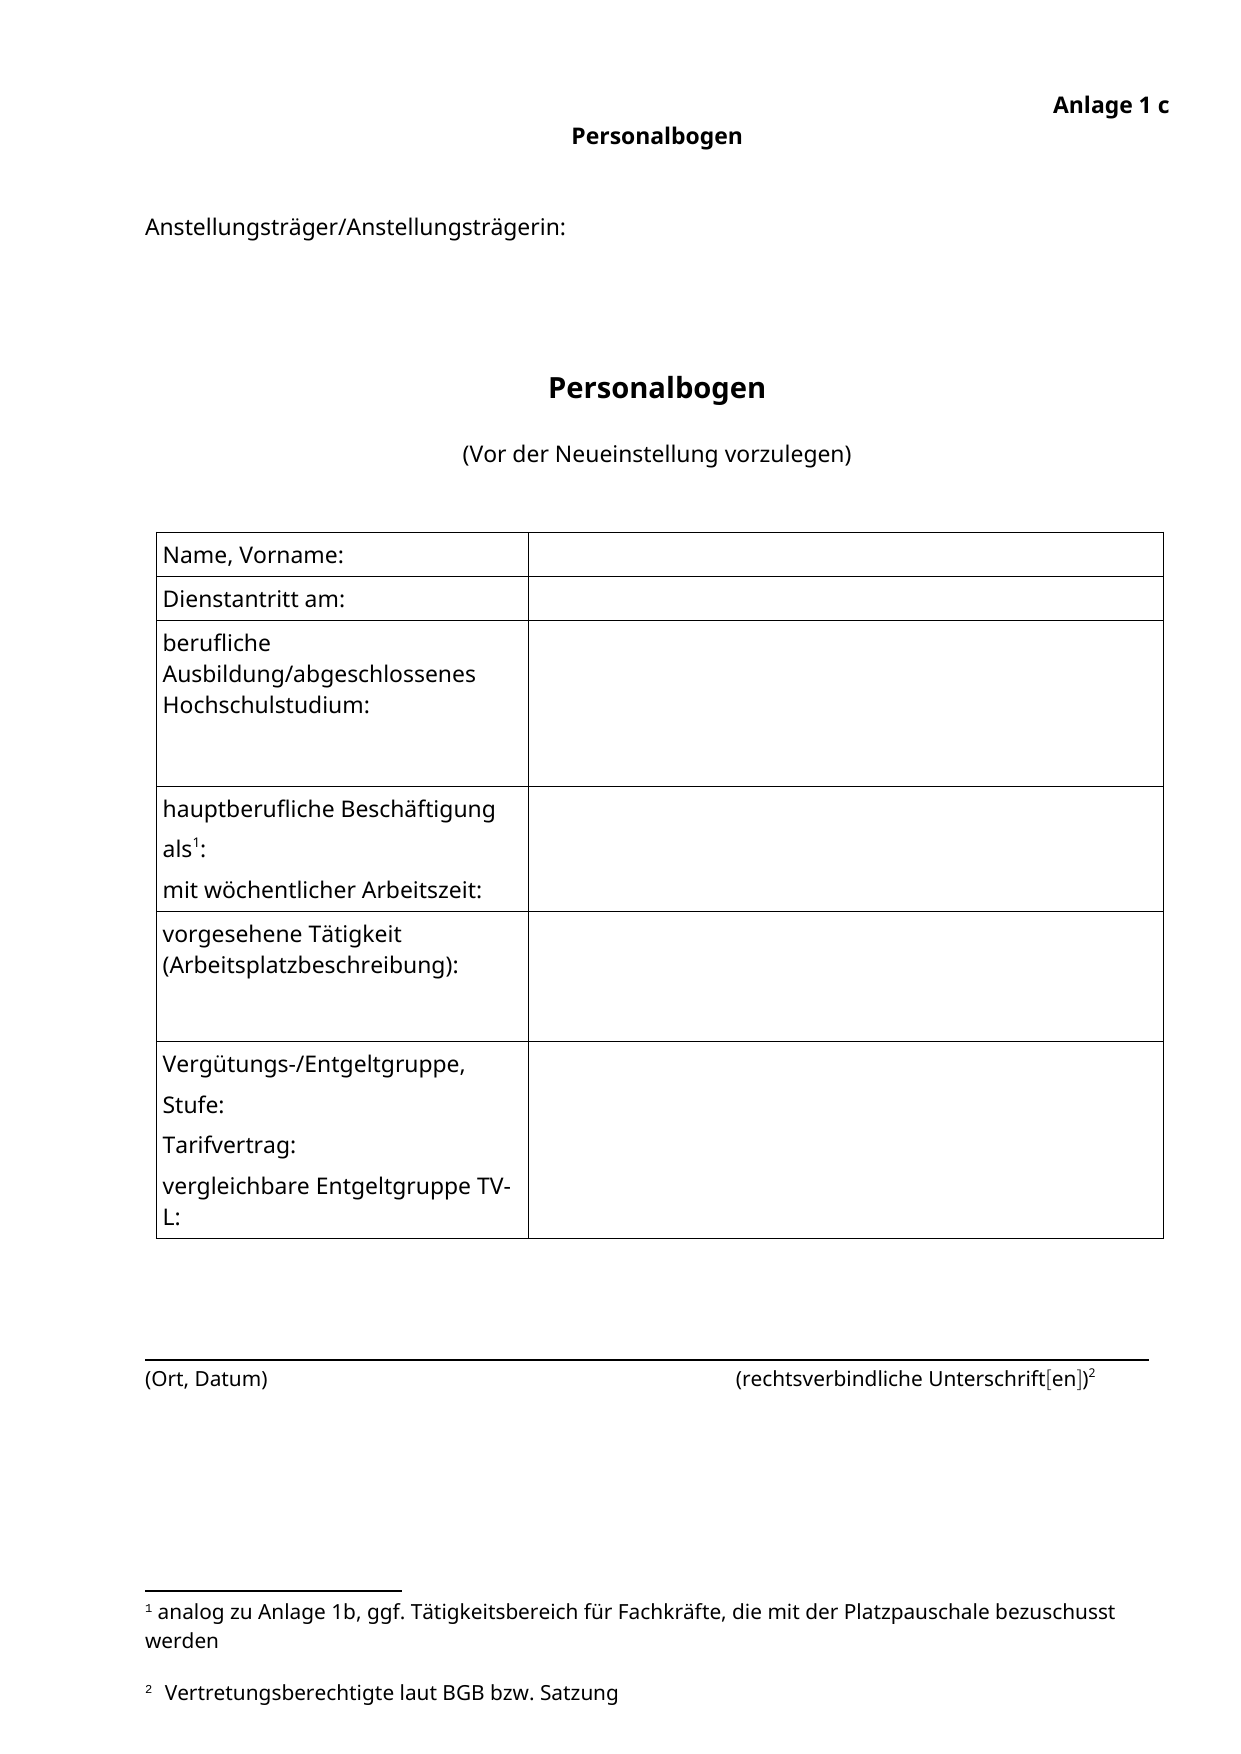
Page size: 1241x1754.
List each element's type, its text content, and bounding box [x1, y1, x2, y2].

table_cell [529, 621, 1163, 786]
table_cell vorgesehene Tätigkeit (Arbeitsplatzbeschreibung): [157, 912, 528, 1041]
table_cell hauptberufliche Beschäftigung als: mit wöchentlicher Arbeitszeit: [157, 787, 528, 911]
table_cell [529, 1042, 1163, 1238]
table_cell Dienstantritt am: [157, 577, 528, 620]
table_cell [529, 787, 1163, 911]
text Anstellungsträger/Anstellungsträgerin: [145, 211, 1169, 242]
text Personalbogen [145, 120, 1169, 151]
table_cell [529, 577, 1163, 620]
table_cell [529, 912, 1163, 1041]
table_header Name, Vorname: [157, 533, 528, 576]
text Personalbogen (Vor der Neueinstellung vorzulegen) [145, 367, 1169, 469]
text Anlage 1 c [145, 89, 1169, 120]
table_header [529, 533, 1163, 576]
table_cell Vergütungs-/Entgeltgruppe, Stufe: Tarifvertrag: vergleichbare Entgeltgruppe TV-L: [157, 1042, 528, 1238]
text (Ort, Datum) (rechtsverbindliche Unterschriften) [145, 1364, 1169, 1393]
table_cell berufliche Ausbildung/abgeschlossenes Hochschulstudium: [157, 621, 528, 786]
